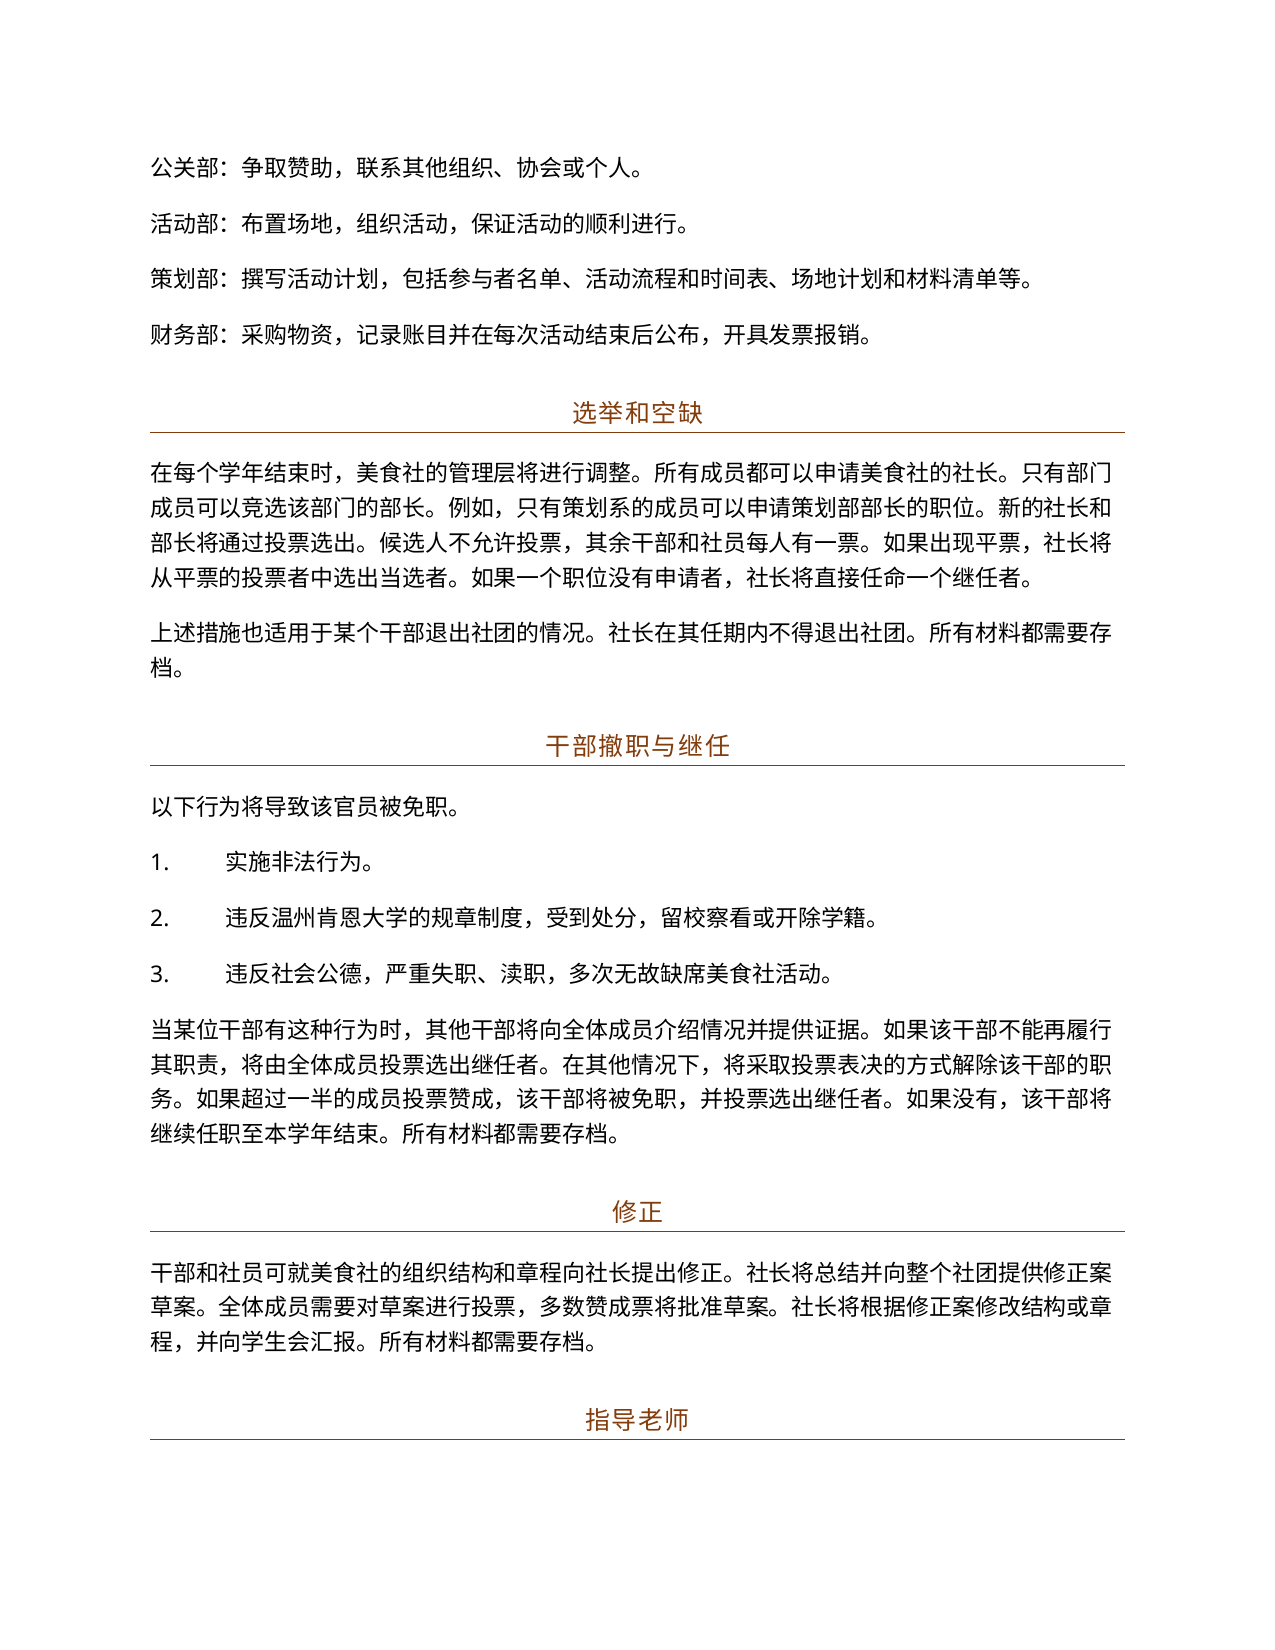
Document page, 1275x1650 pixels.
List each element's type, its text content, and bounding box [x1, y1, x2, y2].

text 策划部：撰写活动计划，包括参与者名单、活动流程和时间表、场地计划和材料清单等。 [150, 261, 1125, 294]
subtitle 干部撤职与继任 [150, 727, 1125, 765]
subtitle 修正 [150, 1192, 1125, 1231]
text 2. 违反温州肯恩大学的规章制度，受到处分，留校察看或开除学籍。 [150, 900, 1125, 933]
text 干部和社员可就美食社的组织结构和章程向社长提出修正。社长将总结并向整个社团提供修正案草案。全体成员需要对草案进行投票，多数赞成票将批准草案。社长将根据修正案修改结构或章程，并向学生会汇报。所有材料都需要存档。 [150, 1254, 1125, 1357]
text 活动部：布置场地，组织活动，保证活动的顺利进行。 [150, 206, 1125, 239]
text 当某位干部有这种行为时，其他干部将向全体成员介绍情况并提供证据。如果该干部不能再履行其职责，将由全体成员投票选出继任者。在其他情况下，将采取投票表决的方式解除该干部的职务。如果超过一半的成员投票赞成，该干部将被免职，并投票选出继任者。如果没有，该干部将继续任职至本学年结束。所有材料都需要存档。 [150, 1012, 1125, 1149]
text 上述措施也适用于某个干部退出社团的情况。社长在其任期内不得退出社团。所有材料都需要存档。 [150, 615, 1125, 683]
text 在每个学年结束时，美食社的管理层将进行调整。所有成员都可以申请美食社的社长。只有部门成员可以竞选该部门的部长。例如，只有策划系的成员可以申请策划部部长的职位。新的社长和部长将通过投票选出。候选人不允许投票，其余干部和社员每人有一票。如果出现平票，社长将从平票的投票者中选出当选者。如果一个职位没有申请者，社长将直接任命一个继任者。 [150, 455, 1125, 593]
text 3. 违反社会公德，严重失职、渎职，多次无故缺席美食社活动。 [150, 956, 1125, 989]
subtitle 选举和空缺 [150, 393, 1125, 432]
text 公关部：争取赞助，联系其他组织、协会或个人。 [150, 150, 1125, 183]
text 以下行为将导致该官员被免职。 [150, 788, 1125, 822]
text 1. 实施非法行为。 [150, 844, 1125, 877]
text 财务部：采购物资，记录账目并在每次活动结束后公布，开具发票报销。 [150, 317, 1125, 350]
subtitle 指导老师 [150, 1401, 1125, 1439]
